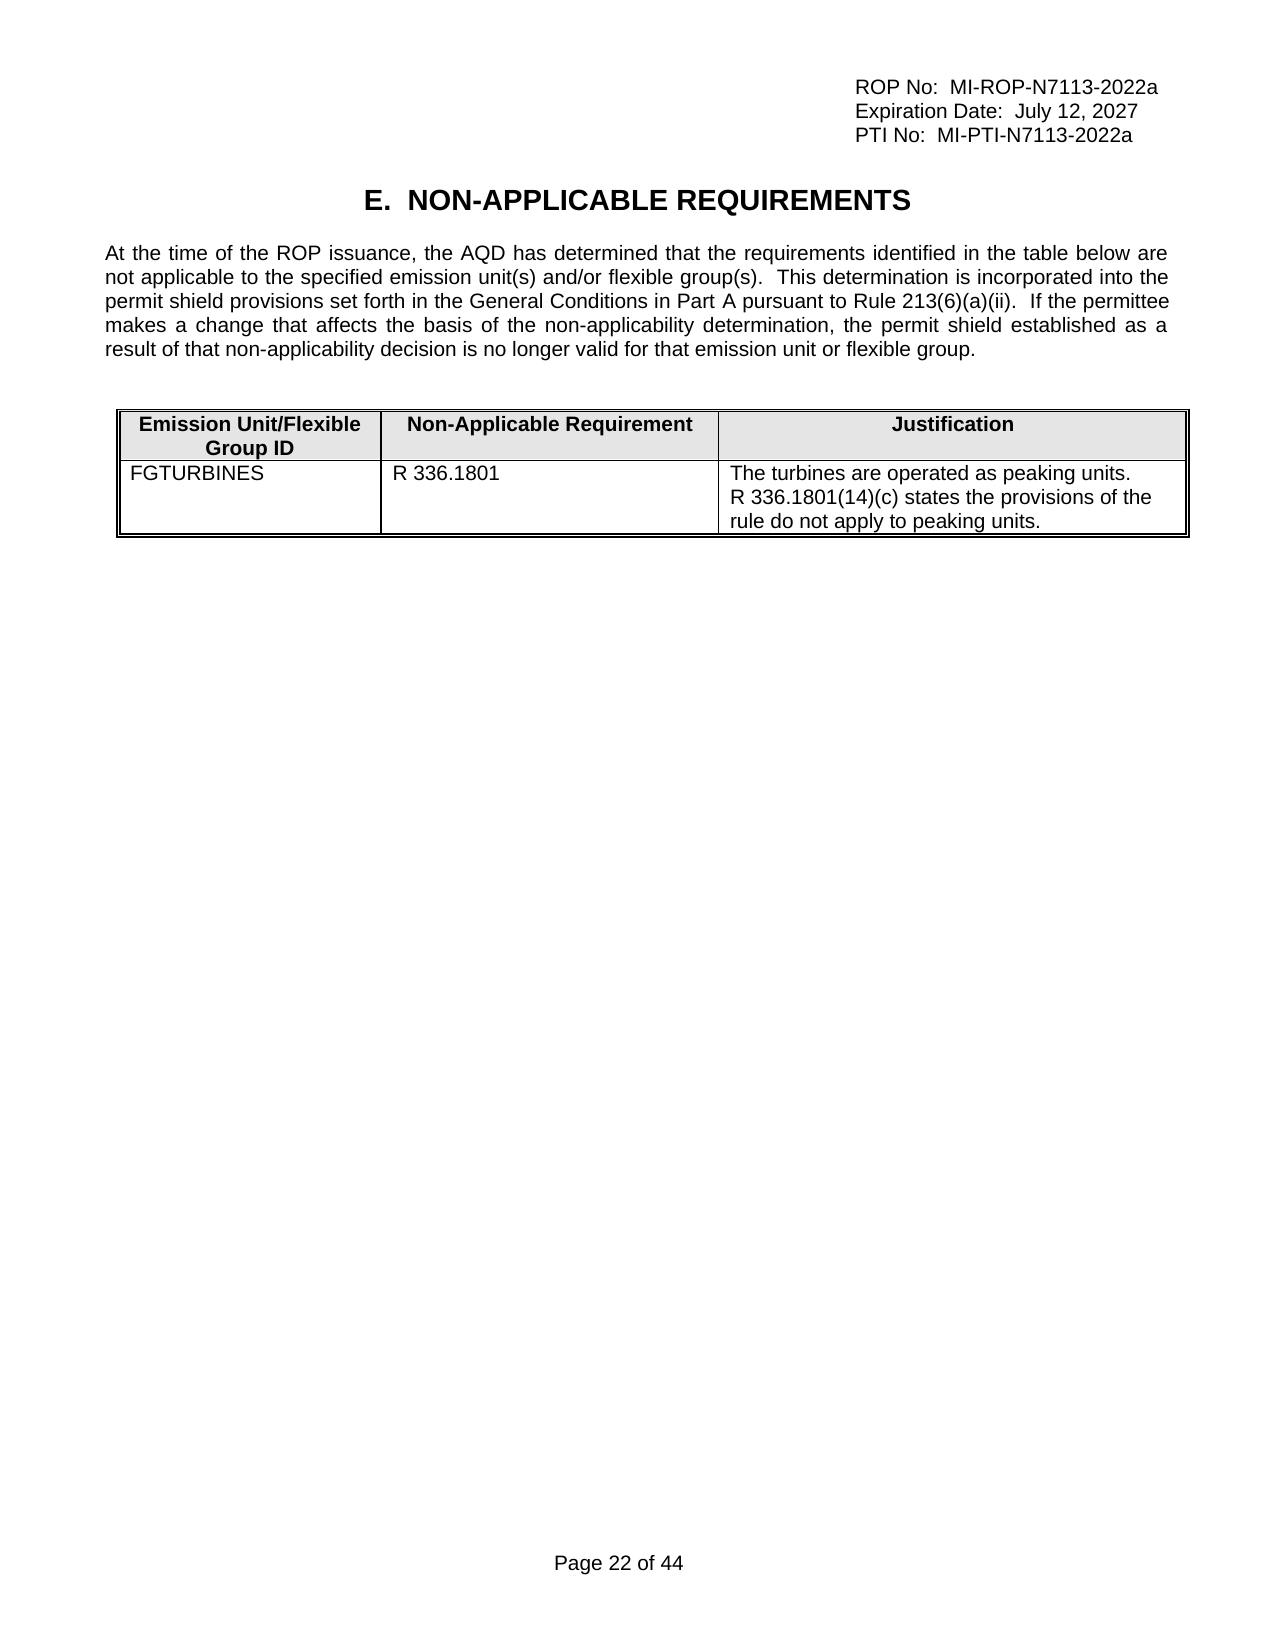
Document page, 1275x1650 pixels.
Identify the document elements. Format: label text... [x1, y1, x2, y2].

table_cell The turbines are operated as peaking units. R 336.1801(14)(c) states the provisions of the rule do not apply to peaking units. [719, 461, 1185, 533]
text At the time of the ROP issuance, the AQD has determined that the requirements identified in the table below are not applicable to the specified emission unit(s) and/or flexible group(s). This determination is incorporated into the permit shield provisions set forth in the General Conditions in Part A pursuant to Rule 213(6)(a)(ii). If the permittee makes a change that affects the basis of the non-applicability determination, the permit shield established as a result of that non-applicability decision is no longer valid for that emission unit or flexible group. [105, 241, 1170, 361]
table_cell R 336.1801 [382, 461, 718, 533]
table_header Emission Unit/Flexible Group ID [121, 412, 380, 459]
table_header Justification [719, 412, 1185, 459]
table_cell FGTURBINES [121, 461, 380, 533]
subtitle E. NON-APPLICABLE REQUIREMENTS [105, 183, 1170, 217]
table_header Non-Applicable Requirement [382, 412, 718, 459]
